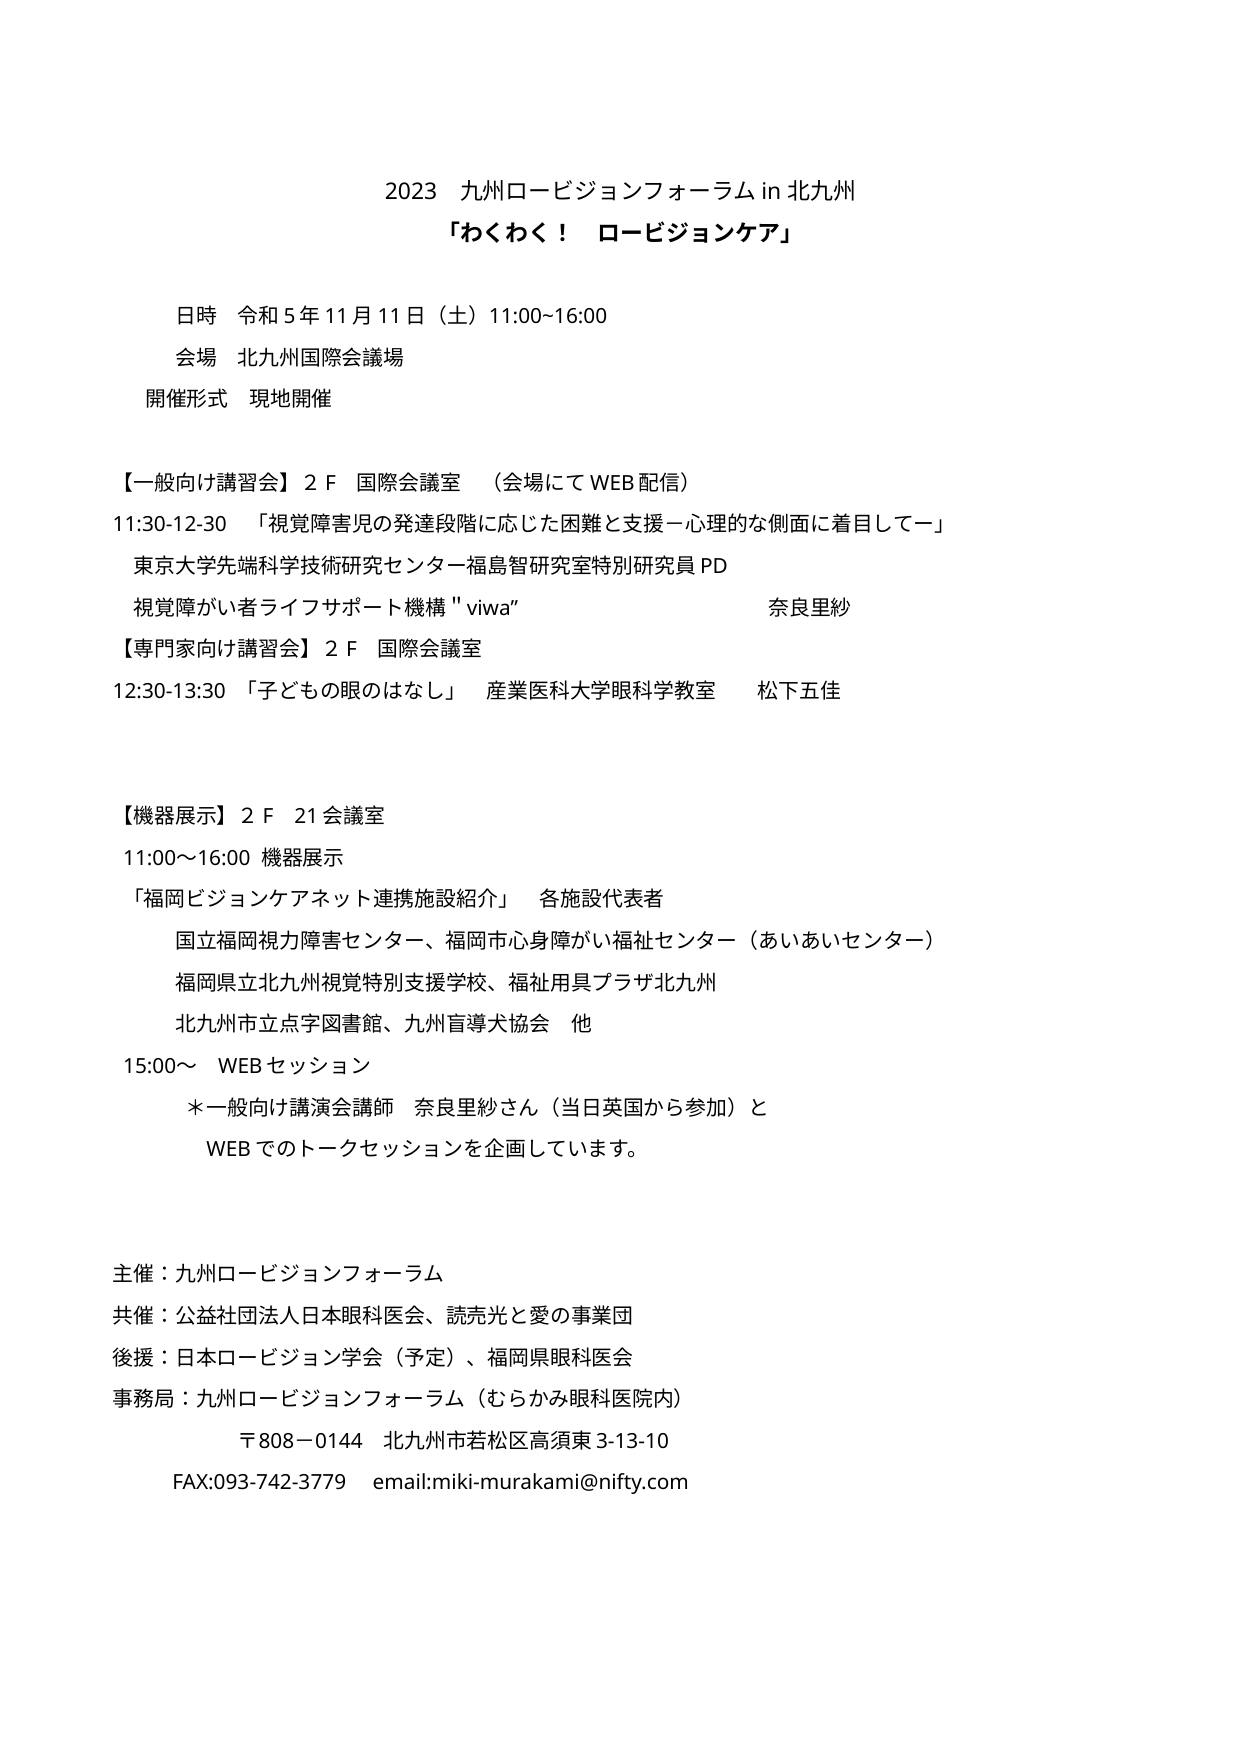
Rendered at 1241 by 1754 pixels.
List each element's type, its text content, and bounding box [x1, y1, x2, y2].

text 後援：日本ロービジョン学会（予定）、福岡県眼科医会 [112, 1335, 1128, 1377]
text 「福岡ビジョンケアネット連携施設紹介」 各施設代表者 [112, 877, 1034, 919]
text 福岡県立北九州視覚特別支援学校、福祉用具プラザ北九州 [112, 960, 1044, 1002]
text 〒808－0144 北九州市若松区高須東3-13-10 [112, 1419, 1128, 1460]
text 主催：九州ロービジョンフォーラム [112, 1252, 1128, 1294]
text 会場 北九州国際会議場 [112, 335, 1128, 377]
text ＊一般向け講演会講師 奈良里紗さん（当日英国から参加）と [112, 1085, 1044, 1127]
text 北九州市立点字図書館、九州盲導犬協会 他 [112, 1002, 1044, 1044]
text 国立福岡視力障害センター、福岡市心身障がい福祉センター（あいあいセンター） [112, 919, 1044, 960]
text 視覚障がい者ライフサポート機構＂viwa” 奈良里紗 [112, 585, 1128, 627]
text 東京大学先端科学技術研究センター福島智研究室特別研究員PD [112, 544, 1128, 585]
text 事務局：九州ロービジョンフォーラム（むらかみ眼科医院内） [112, 1377, 1128, 1419]
text 【機器展示】２F 21会議室 [112, 794, 1034, 835]
text 【専門家向け講習会】２F 国際会議室 [112, 627, 1044, 669]
text WEBでのトークセッションを企画しています。 [112, 1127, 1044, 1169]
text FAX:093-742-3779 email:miki-murakami@nifty.com [112, 1460, 1128, 1502]
text 2023 九州ロービジョンフォーラムin 北九州 [112, 169, 1128, 210]
text 日時 令和5年11月11日（土）11:00~16:00 [112, 294, 1128, 335]
text 12:30-13:30 「子どもの眼のはなし」 産業医科大学眼科学教室 松下五佳 [112, 669, 1044, 710]
text 共催：公益社団法人日本眼科医会、読売光と愛の事業団 [112, 1294, 1128, 1335]
text 「わくわく！ ロービジョンケア」 [112, 210, 1128, 252]
text 【一般向け講習会】２F 国際会議室 （会場にてWEB配信） [112, 460, 1128, 502]
text 開催形式 現地開催 [112, 377, 1128, 419]
text 15:00～ WEBセッション [112, 1044, 1044, 1085]
text 11:00～16:00 機器展示 [112, 835, 1034, 877]
text 11:30-12-30 「視覚障害児の発達段階に応じた困難と支援－心理的な側面に着目してー」 [112, 502, 1128, 544]
